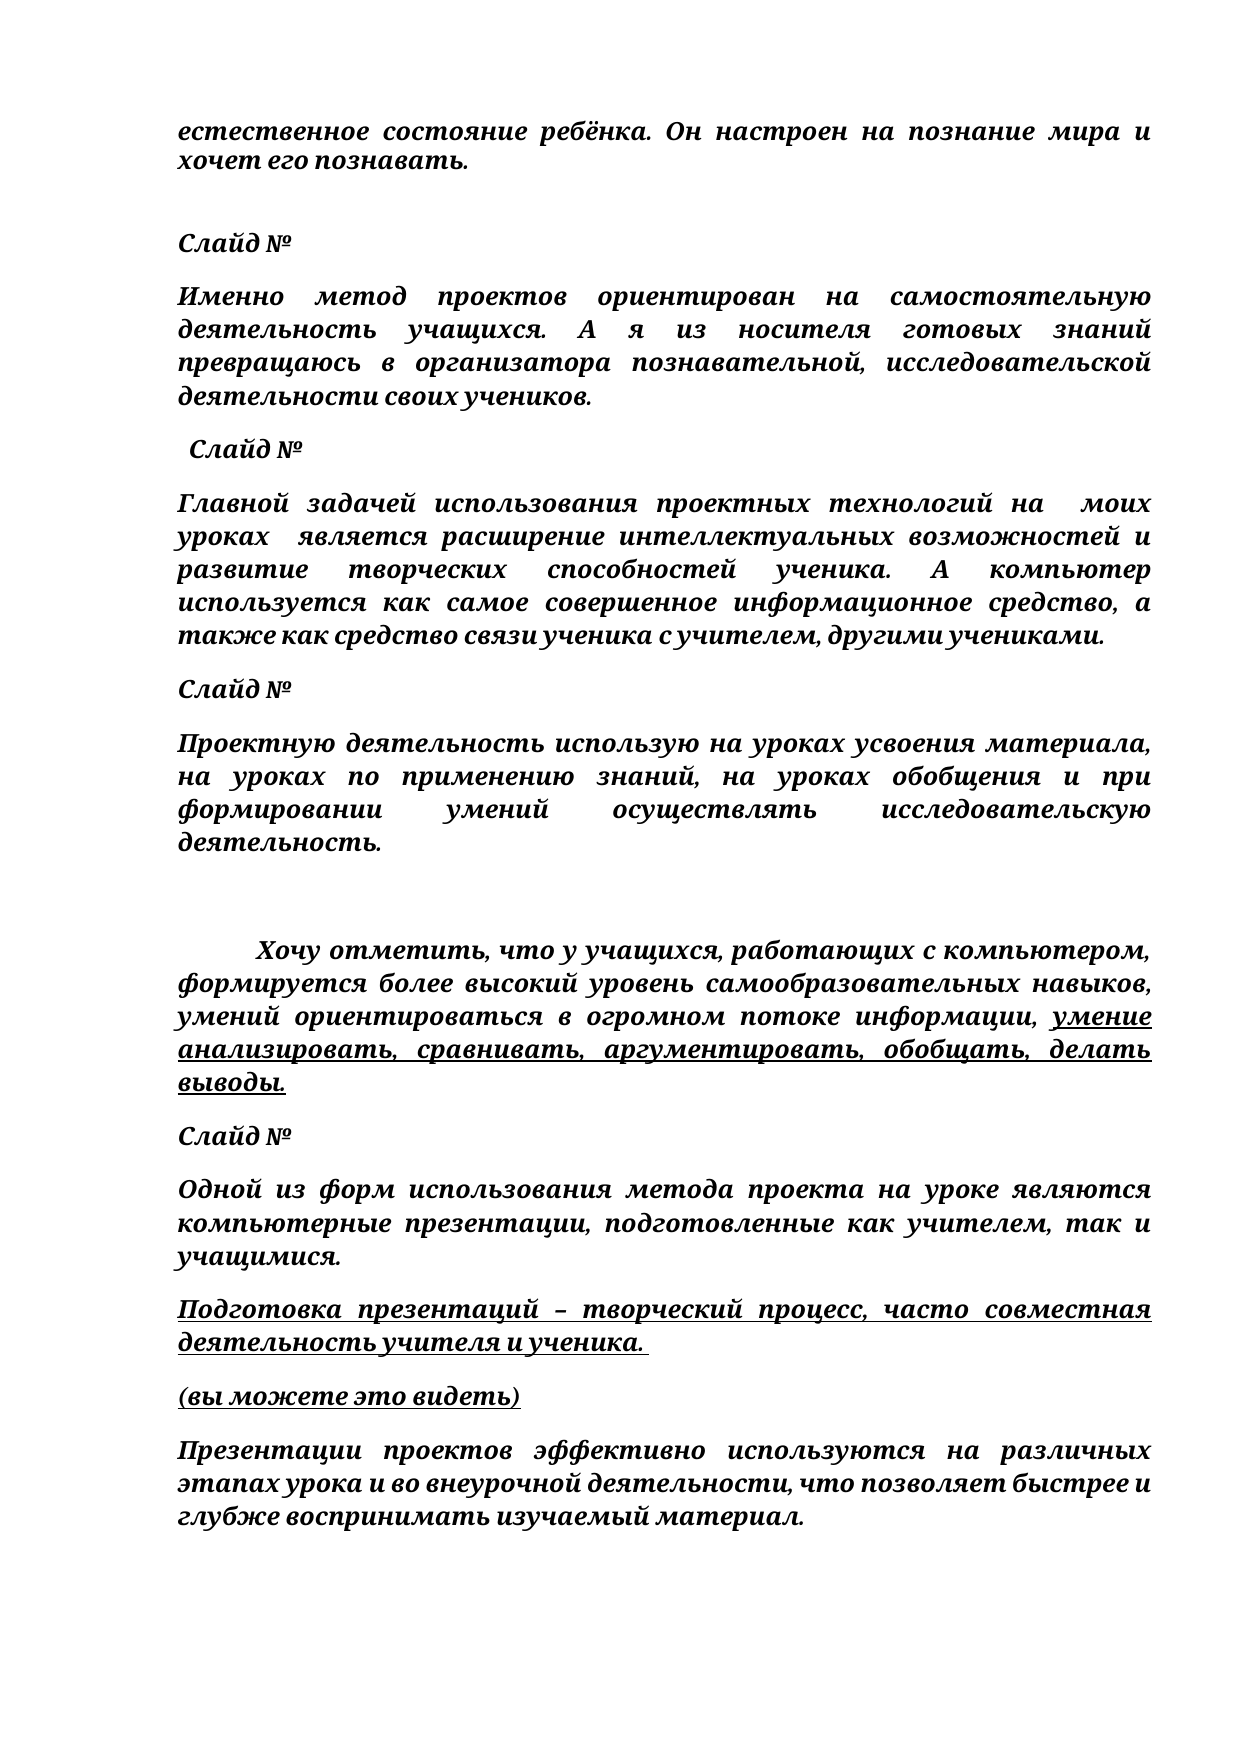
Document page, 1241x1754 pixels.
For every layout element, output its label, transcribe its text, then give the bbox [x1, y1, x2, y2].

text Хочу отметить, что у учащихся, работающих с компьютером, формируется более высокий уровень самообразовательных навыков, умений ориентироваться в огромном потоке информации, умение анализировать, сравнивать, аргументировать, обобщать, делать выводы. [177, 937, 1152, 1060]
text Подготовка презентаций – творческий процесс, часто совместная деятельность учителя и ученика. [177, 1296, 1152, 1321]
text Проектную деятельность использую на уроках усвоения материала, на уроках по применению знаний, на уроках обобщения и при формировании умений осуществлять исследовательскую деятельность. [177, 730, 1152, 858]
text Главной задачей использования проектных технологий на моих уроках является расширение интеллектуальных возможностей и развитие творческих способностей ученика. А компьютер используется как самое совершенное информационное средство, а также как средство связи ученика с учителем, другими учениками. [177, 490, 1152, 651]
text (вы можете это видеть) [177, 1383, 1152, 1412]
text Презентации проектов эффективно используются на различных этапах урока и во внеурочной деятельности, что позволяет быстрее и глубже воспринимать изучаемый материал. [177, 1437, 1152, 1532]
text Именно метод проектов ориентирован на самостоятельную деятельность учащихся. А я из носителя готовых знаний превращаюсь в организатора познавательной, исследовательской деятельности своих учеников. [177, 283, 1152, 411]
text Подготовка презентаций – творческий процесс, часто совместная деятельность учителя и ученика. [177, 1322, 1152, 1358]
text Слайд № [177, 1123, 1152, 1151]
text Одной из форм использования метода проекта на уроке являются компьютерные презентации, подготовленные как учителем, так и учащимися. [177, 1176, 1152, 1271]
text Слайд № [177, 229, 1152, 258]
text Слайд № [177, 676, 1152, 705]
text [177, 118, 1152, 176]
text Слайд № [177, 436, 1152, 465]
text Хочу отметить, что у учащихся, работающих с компьютером, формируется более высокий уровень самообразовательных навыков, умений ориентироваться в огромном потоке информации, умение анализировать, сравнивать, аргументировать, обобщать, делать выводы. [177, 1061, 1152, 1097]
